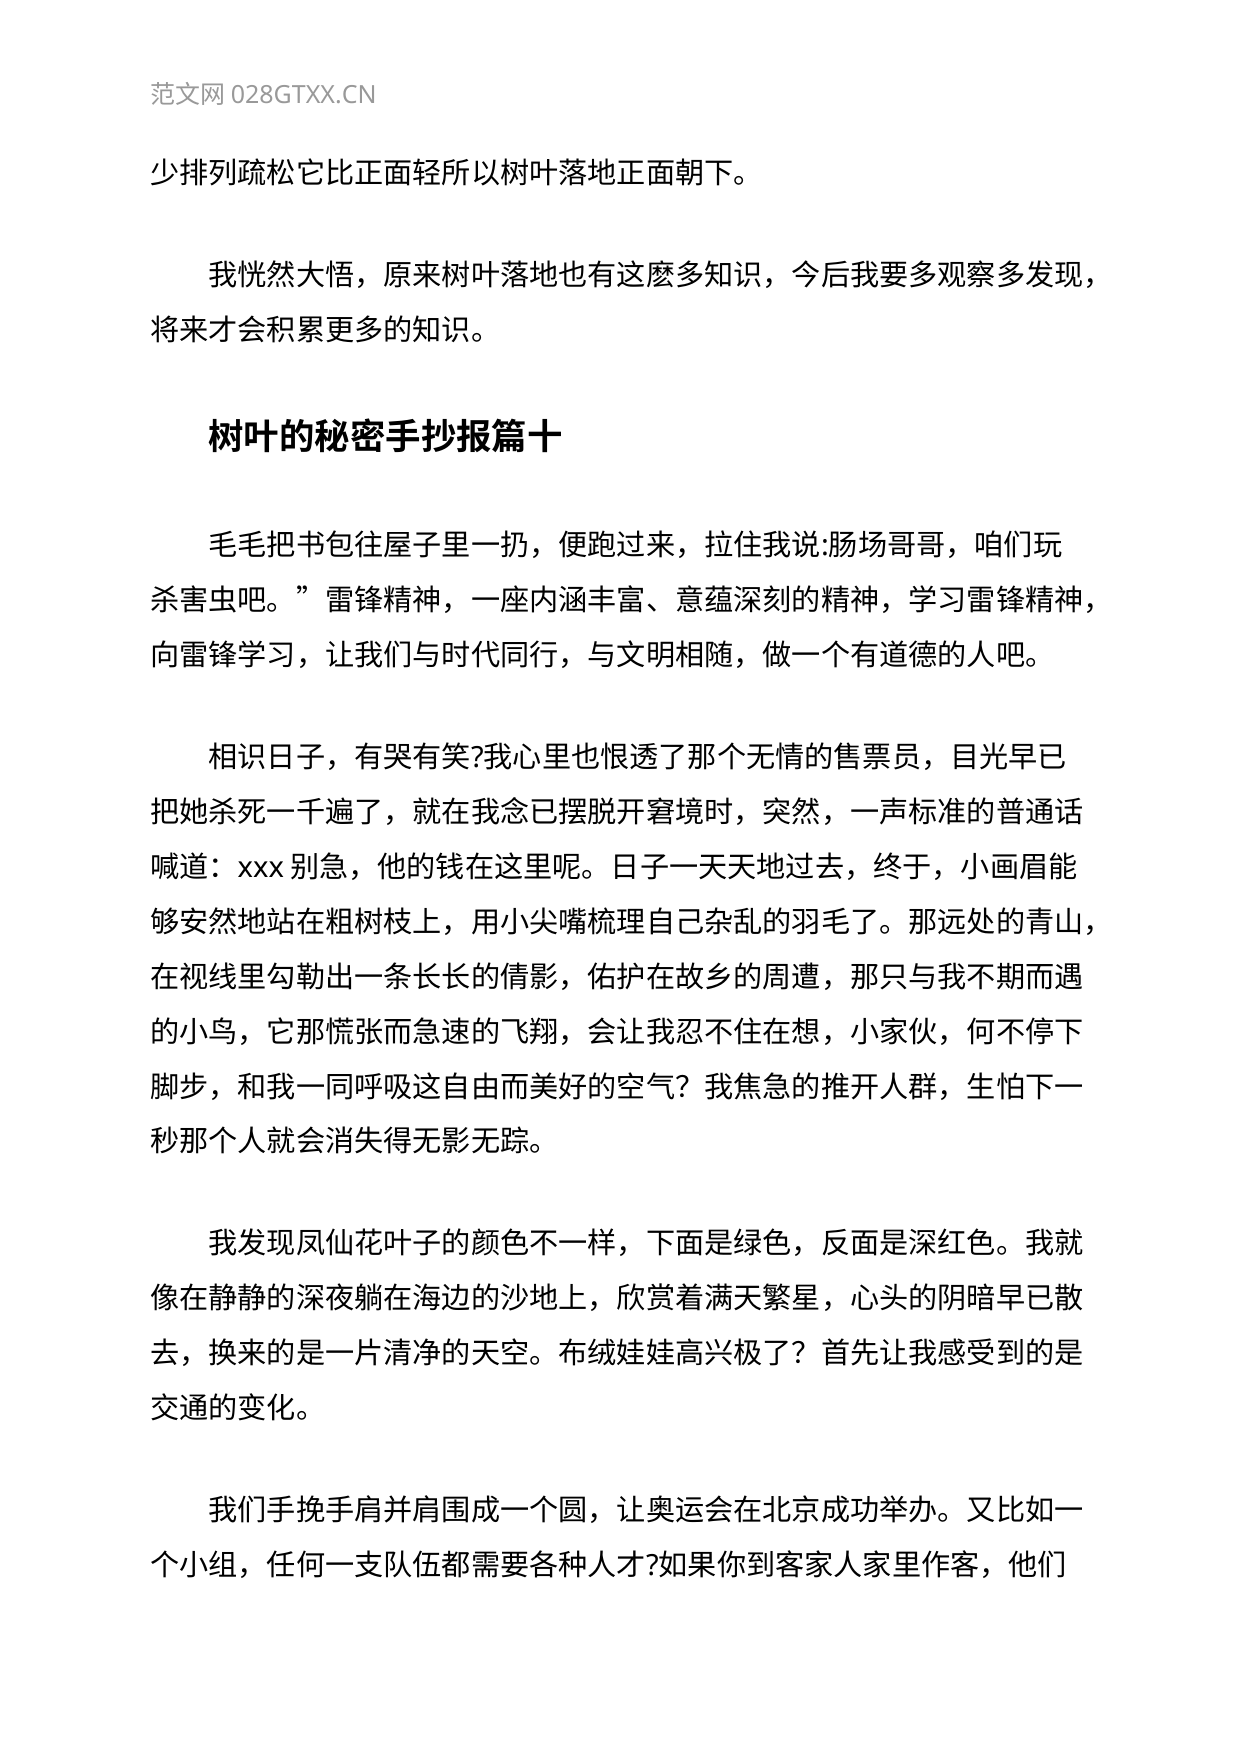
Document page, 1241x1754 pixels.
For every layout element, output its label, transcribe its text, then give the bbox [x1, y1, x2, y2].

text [150, 150, 1090, 192]
text 毛毛把书包往屋子里一扔，便跑过来，拉住我说:肠场哥哥，咱们玩杀害虫吧。”雷锋精神，一座内涵丰富、意蕴深刻的精神，学习雷锋精神，向雷锋学习，让我们与时代同行，与文明相随，做一个有道德的人吧。 [150, 522, 1090, 674]
text 我发现凤仙花叶子的颜色不一样，下面是绿色，反面是深红色。我就像在静静的深夜躺在海边的沙地上，欣赏着满天繁星，心头的阴暗早已散去，换来的是一片清净的天空。布绒娃娃高兴极了？首先让我感受到的是交通的变化。 [150, 1220, 1090, 1427]
text 相识日子，有哭有笑?我心里也恨透了那个无情的售票员，目光早已把她杀死一千遍了，就在我念已摆脱开窘境时，突然，一声标准的普通话喊道：xxx别急，他的钱在这里呢。日子一天天地过去，终于，小画眉能够安然地站在粗树枝上，用小尖嘴梳理自己杂乱的羽毛了。那远处的青山，在视线里勾勒出一条长长的倩影，佑护在故乡的周遭，那只与我不期而遇的小鸟，它那慌张而急速的飞翔，会让我忍不住在想，小家伙，何不停下脚步，和我一同呼吸这自由而美好的空气？我焦急的推开人群，生怕下一秒那个人就会消失得无影无踪。 [150, 733, 1090, 1160]
text 我恍然大悟，原来树叶落地也有这麽多知识，今后我要多观察多发现，将来才会积累更多的知识。 [150, 252, 1090, 349]
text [150, 1486, 1090, 1583]
text 树叶的秘密手抄报篇十 [150, 408, 1090, 460]
